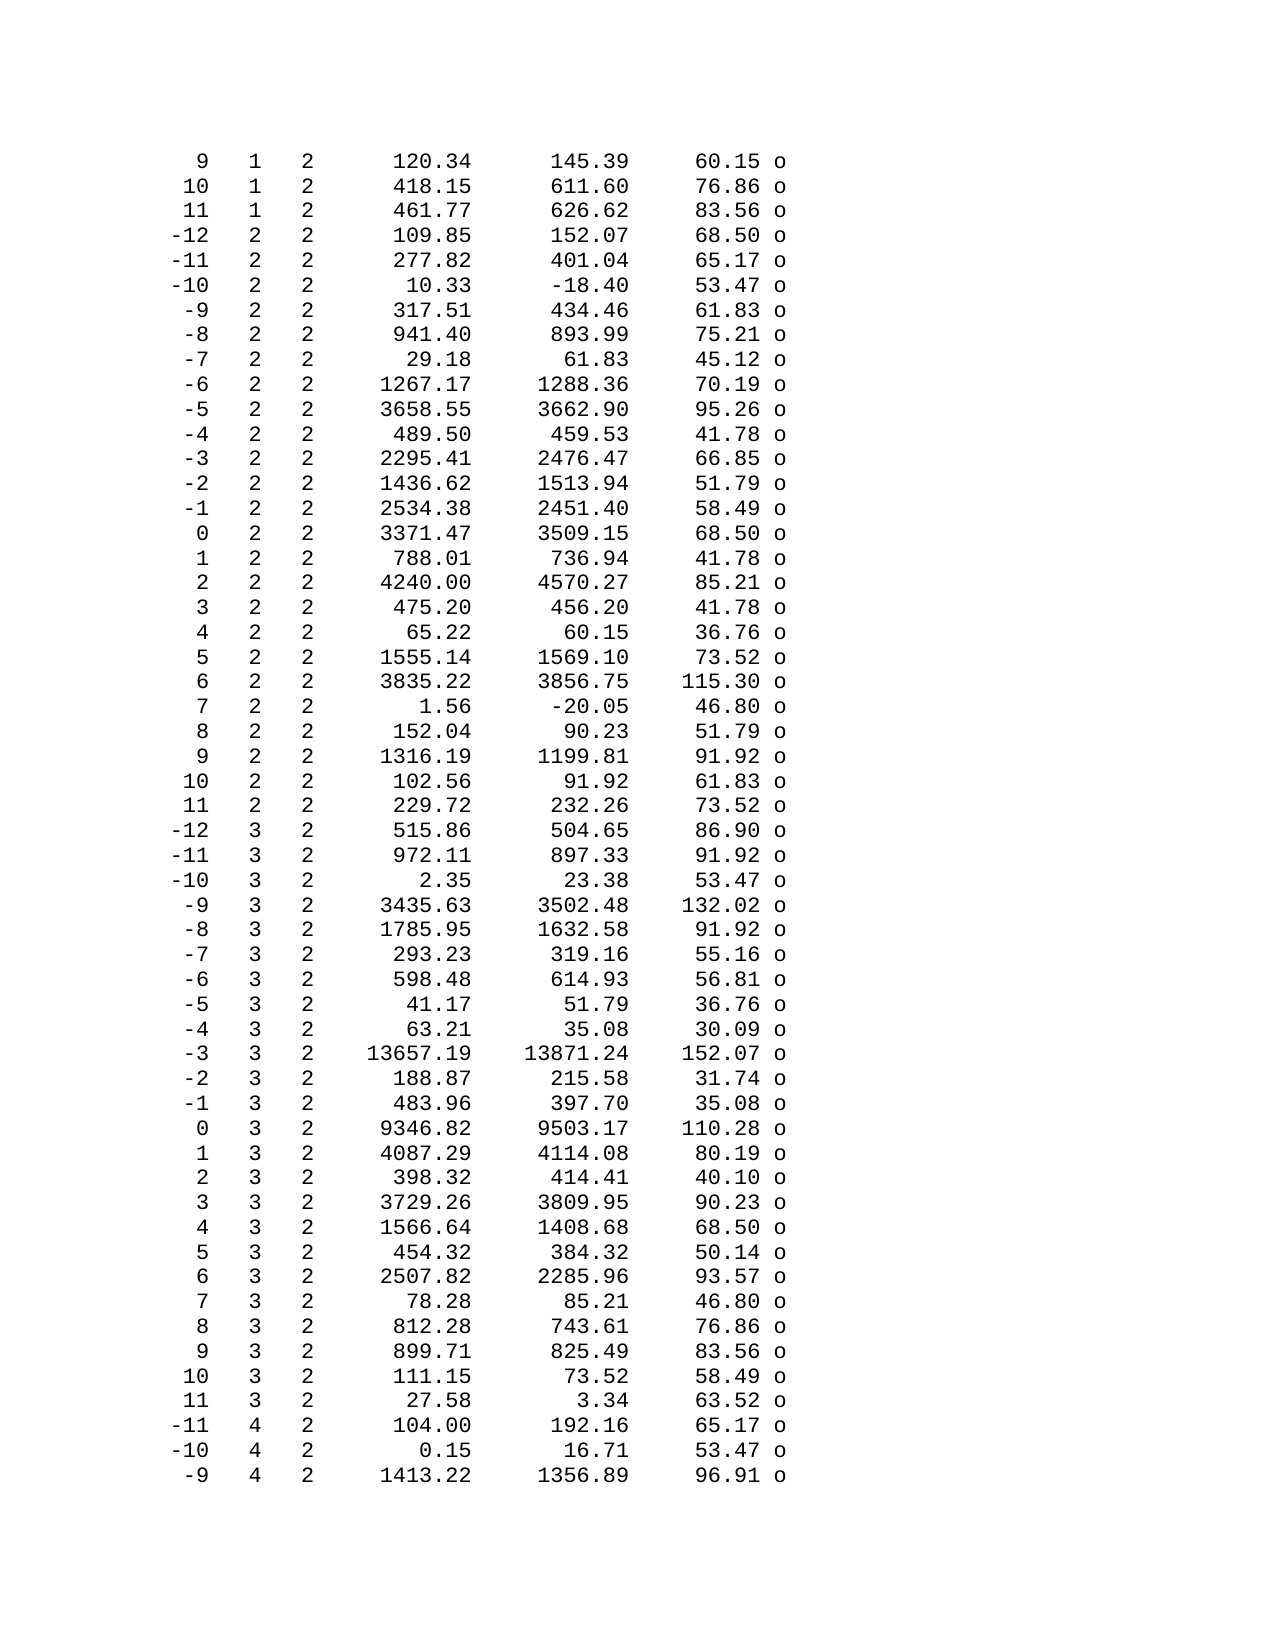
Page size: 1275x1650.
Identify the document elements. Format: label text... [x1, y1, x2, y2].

text -10 3 2 2.35 23.38 53.47 o [156, 869, 1118, 894]
text 11 3 2 27.58 3.34 63.52 o [156, 1389, 1118, 1414]
text -11 2 2 277.82 401.04 65.17 o [156, 249, 1118, 274]
text 4 3 2 1566.64 1408.68 68.50 o [156, 1216, 1118, 1241]
text 6 2 2 3835.22 3856.75 115.30 o [156, 671, 1118, 695]
text -1 2 2 2534.38 2451.40 58.49 o [156, 497, 1118, 522]
text 11 1 2 461.77 626.62 83.56 o [156, 199, 1118, 224]
text -4 3 2 63.21 35.08 30.09 o [156, 1018, 1118, 1042]
text -10 4 2 0.15 16.71 53.47 o [156, 1439, 1118, 1464]
text 0 3 2 9346.82 9503.17 110.28 o [156, 1117, 1118, 1142]
text 9 3 2 899.71 825.49 83.56 o [156, 1340, 1118, 1365]
text 6 3 2 2507.82 2285.96 93.57 o [156, 1266, 1118, 1290]
text -1 3 2 483.96 397.70 35.08 o [156, 1092, 1118, 1117]
text -4 2 2 489.50 459.53 41.78 o [156, 423, 1118, 447]
text 9 2 2 1316.19 1199.81 91.92 o [156, 745, 1118, 770]
text 9 1 2 120.34 145.39 60.15 o [156, 150, 1118, 175]
text -9 4 2 1413.22 1356.89 96.91 o [156, 1464, 1118, 1489]
text 1 2 2 788.01 736.94 41.78 o [156, 547, 1118, 571]
text 3 2 2 475.20 456.20 41.78 o [156, 596, 1118, 621]
text 10 1 2 418.15 611.60 76.86 o [156, 175, 1118, 199]
text 8 2 2 152.04 90.23 51.79 o [156, 720, 1118, 745]
text -5 2 2 3658.55 3662.90 95.26 o [156, 398, 1118, 423]
text -11 4 2 104.00 192.16 65.17 o [156, 1414, 1118, 1439]
text 8 3 2 812.28 743.61 76.86 o [156, 1315, 1118, 1340]
text 7 3 2 78.28 85.21 46.80 o [156, 1290, 1118, 1315]
text -11 3 2 972.11 897.33 91.92 o [156, 844, 1118, 869]
text 7 2 2 1.56 -20.05 46.80 o [156, 695, 1118, 720]
text 10 3 2 111.15 73.52 58.49 o [156, 1365, 1118, 1389]
text 2 2 2 4240.00 4570.27 85.21 o [156, 571, 1118, 596]
text -5 3 2 41.17 51.79 36.76 o [156, 993, 1118, 1018]
text -2 2 2 1436.62 1513.94 51.79 o [156, 472, 1118, 497]
text 0 2 2 3371.47 3509.15 68.50 o [156, 522, 1118, 547]
text 5 2 2 1555.14 1569.10 73.52 o [156, 646, 1118, 671]
text -8 3 2 1785.95 1632.58 91.92 o [156, 918, 1118, 943]
text 5 3 2 454.32 384.32 50.14 o [156, 1241, 1118, 1266]
text -9 3 2 3435.63 3502.48 132.02 o [156, 894, 1118, 918]
text -6 3 2 598.48 614.93 56.81 o [156, 968, 1118, 993]
text -7 3 2 293.23 319.16 55.16 o [156, 943, 1118, 968]
text -8 2 2 941.40 893.99 75.21 o [156, 323, 1118, 348]
text 4 2 2 65.22 60.15 36.76 o [156, 621, 1118, 646]
text -7 2 2 29.18 61.83 45.12 o [156, 348, 1118, 373]
text -2 3 2 188.87 215.58 31.74 o [156, 1067, 1118, 1092]
text -10 2 2 10.33 -18.40 53.47 o [156, 274, 1118, 299]
text -3 3 2 13657.19 13871.24 152.07 o [156, 1042, 1118, 1067]
text -6 2 2 1267.17 1288.36 70.19 o [156, 373, 1118, 398]
text 2 3 2 398.32 414.41 40.10 o [156, 1166, 1118, 1191]
text 1 3 2 4087.29 4114.08 80.19 o [156, 1142, 1118, 1166]
text 11 2 2 229.72 232.26 73.52 o [156, 794, 1118, 819]
text -3 2 2 2295.41 2476.47 66.85 o [156, 447, 1118, 472]
text -9 2 2 317.51 434.46 61.83 o [156, 299, 1118, 323]
text -12 3 2 515.86 504.65 86.90 o [156, 819, 1118, 844]
text 3 3 2 3729.26 3809.95 90.23 o [156, 1191, 1118, 1216]
text -12 2 2 109.85 152.07 68.50 o [156, 224, 1118, 249]
text 10 2 2 102.56 91.92 61.83 o [156, 770, 1118, 794]
